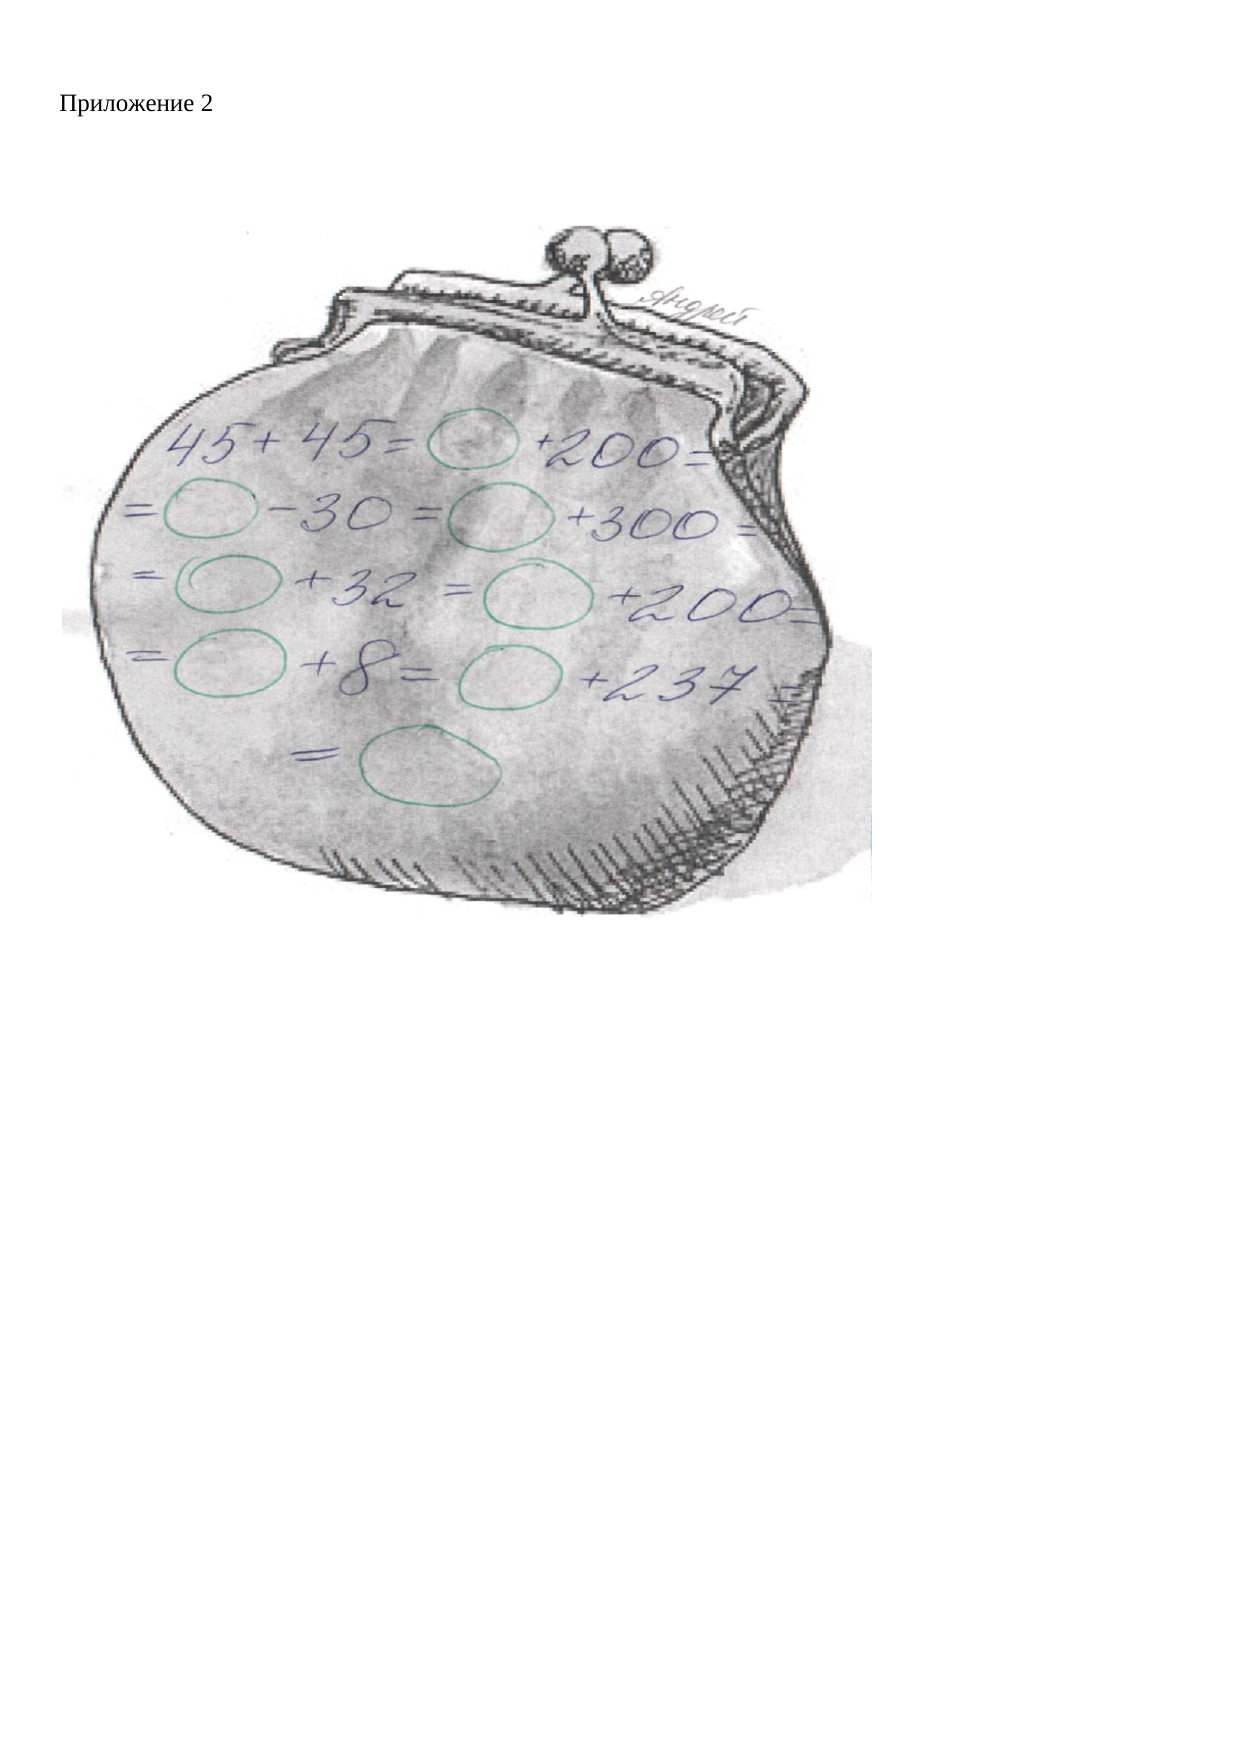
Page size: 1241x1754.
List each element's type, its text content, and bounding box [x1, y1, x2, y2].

picture [62, 226, 872, 933]
text Приложение 2 [59, 88, 1181, 117]
